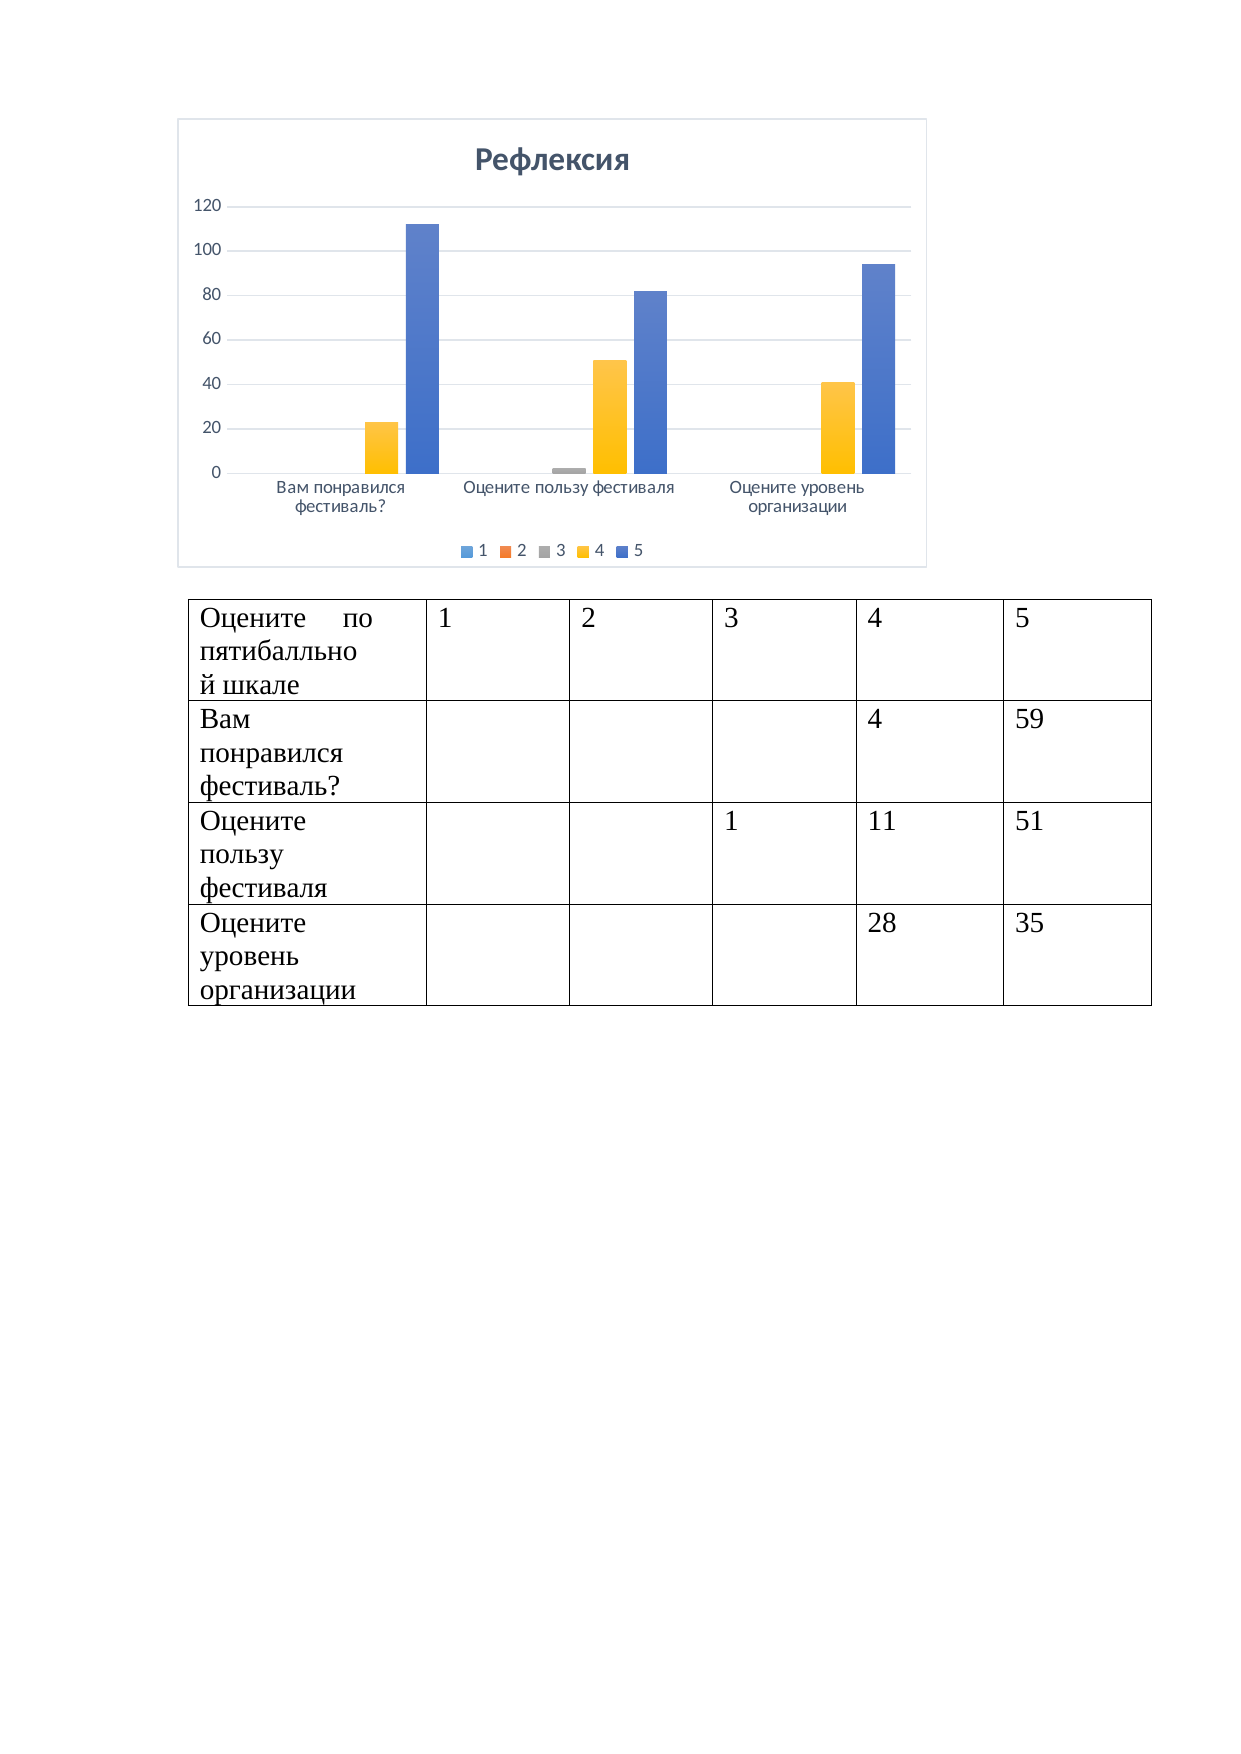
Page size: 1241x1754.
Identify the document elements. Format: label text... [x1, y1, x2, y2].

table_cell Вам понравился фестиваль? [189, 701, 426, 802]
table_cell [570, 905, 712, 1005]
table_cell 59 [1004, 701, 1151, 802]
table_cell Оцените уровень организации [189, 905, 426, 1005]
table_cell [713, 905, 856, 1005]
table_header 4 [857, 600, 1003, 700]
table_cell [427, 803, 569, 904]
table_cell Оцените пользу фестиваля [189, 803, 426, 904]
table_header 3 [713, 600, 856, 700]
table_cell 35 [1004, 905, 1151, 1005]
table_header Оцените по пятибалльной шкале [189, 600, 426, 700]
table_cell 28 [857, 905, 1003, 1005]
table_cell [570, 701, 712, 802]
table_cell 51 [1004, 803, 1151, 904]
table_header 2 [570, 600, 712, 700]
table_cell [570, 803, 712, 904]
table_header 5 [1004, 600, 1151, 700]
table_cell 1 [713, 803, 856, 904]
table_cell 11 [857, 803, 1003, 904]
table_cell [427, 701, 569, 802]
table_header 1 [427, 600, 569, 700]
table_cell [427, 905, 569, 1005]
table_cell 4 [857, 701, 1003, 802]
table_cell [713, 701, 856, 802]
